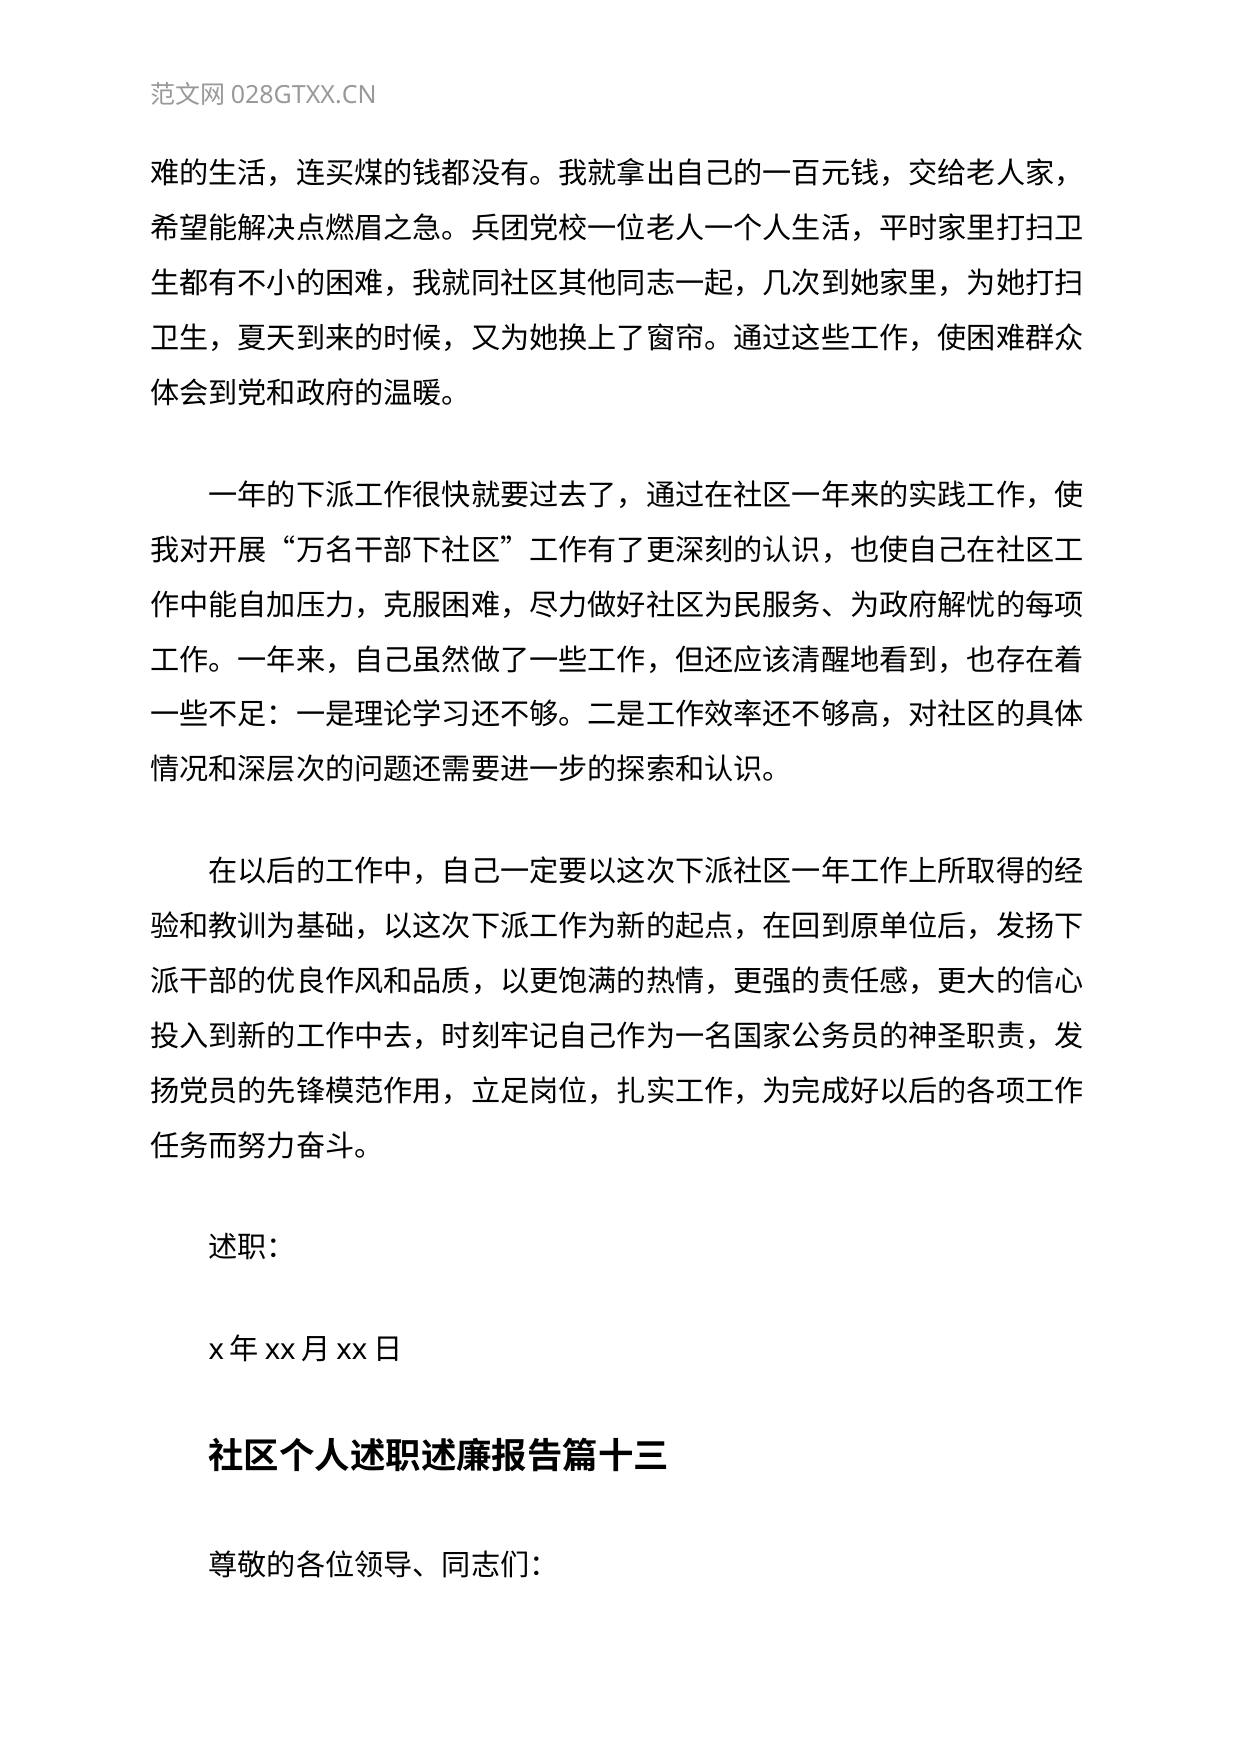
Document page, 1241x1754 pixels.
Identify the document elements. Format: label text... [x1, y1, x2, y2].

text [150, 150, 1090, 412]
text 述职： [150, 1224, 1090, 1266]
text 在以后的工作中，自己一定要以这次下派社区一年工作上所取得的经验和教训为基础，以这次下派工作为新的起点，在回到原单位后，发扬下派干部的优良作风和品质，以更饱满的热情，更强的责任感，更大的信心投入到新的工作中去，时刻牢记自己作为一名国家公务员的神圣职责，发扬党员的先锋模范作用，立足岗位，扎实工作，为完成好以后的各项工作任务而努力奋斗。 [150, 848, 1090, 1164]
text 尊敬的各位领导、同志们： [150, 1541, 1090, 1583]
text 一年的下派工作很快就要过去了，通过在社区一年来的实践工作，使我对开展“万名干部下社区”工作有了更深刻的认识，也使自己在社区工作中能自加压力，克服困难，尽力做好社区为民服务、为政府解忧的每项工作。一年来，自己虽然做了一些工作，但还应该清醒地看到，也存在着一些不足：一是理论学习还不够。二是工作效率还不够高，对社区的具体情况和深层次的问题还需要进一步的探索和认识。 [150, 471, 1090, 788]
text x年xx月xx日 [150, 1326, 1090, 1368]
text 社区个人述职述廉报告篇十三 [150, 1428, 1090, 1479]
